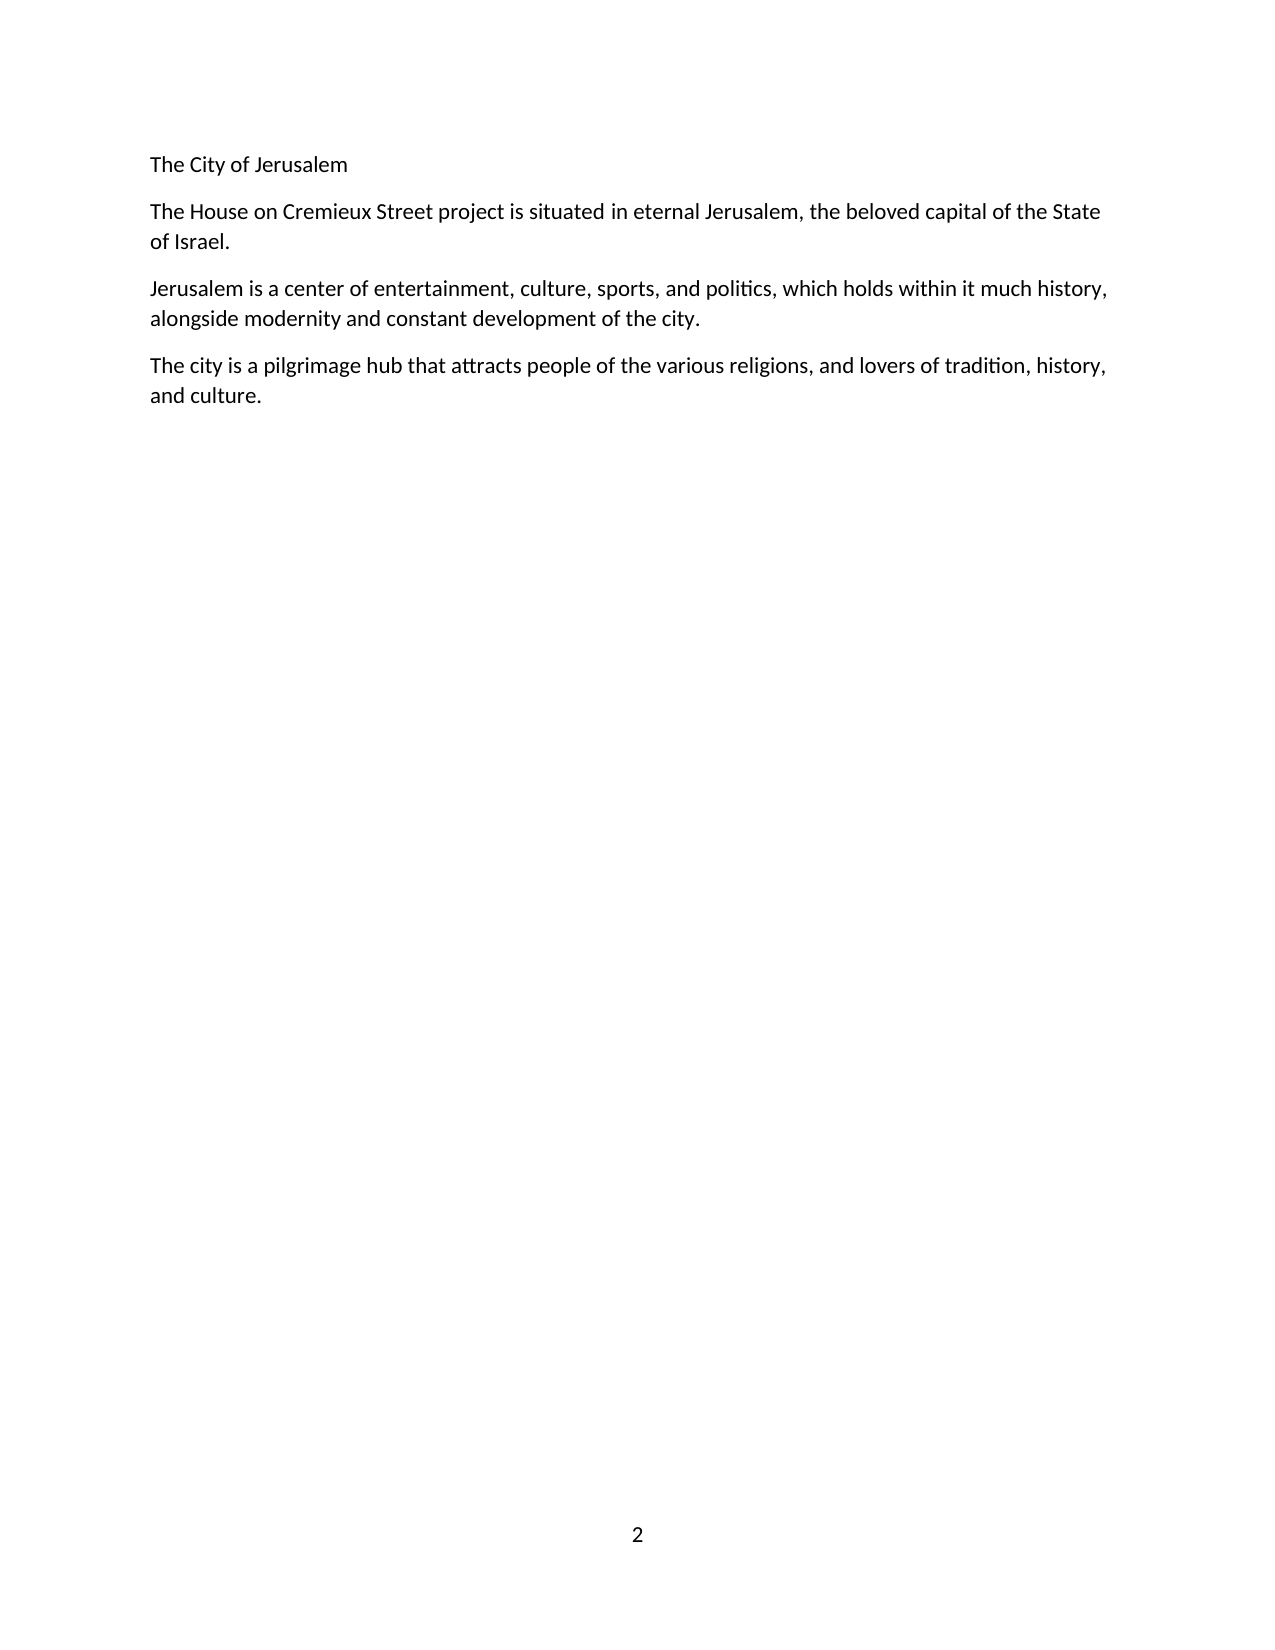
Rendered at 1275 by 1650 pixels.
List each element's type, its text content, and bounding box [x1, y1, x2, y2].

text The City of Jerusalem [150, 150, 1125, 178]
text Jerusalem is a center of entertainment, culture, sports, and politics, which holds within it much history, alongside modernity and constant development of the city. [150, 274, 1125, 332]
text The city is a pilgrimage hub that attracts people of the various religions, and lovers of tradition, history, and culture. [150, 351, 1125, 409]
text The House on Cremieux Street project is situated in eternal Jerusalem, the beloved capital of the State of Israel. [150, 197, 1125, 255]
